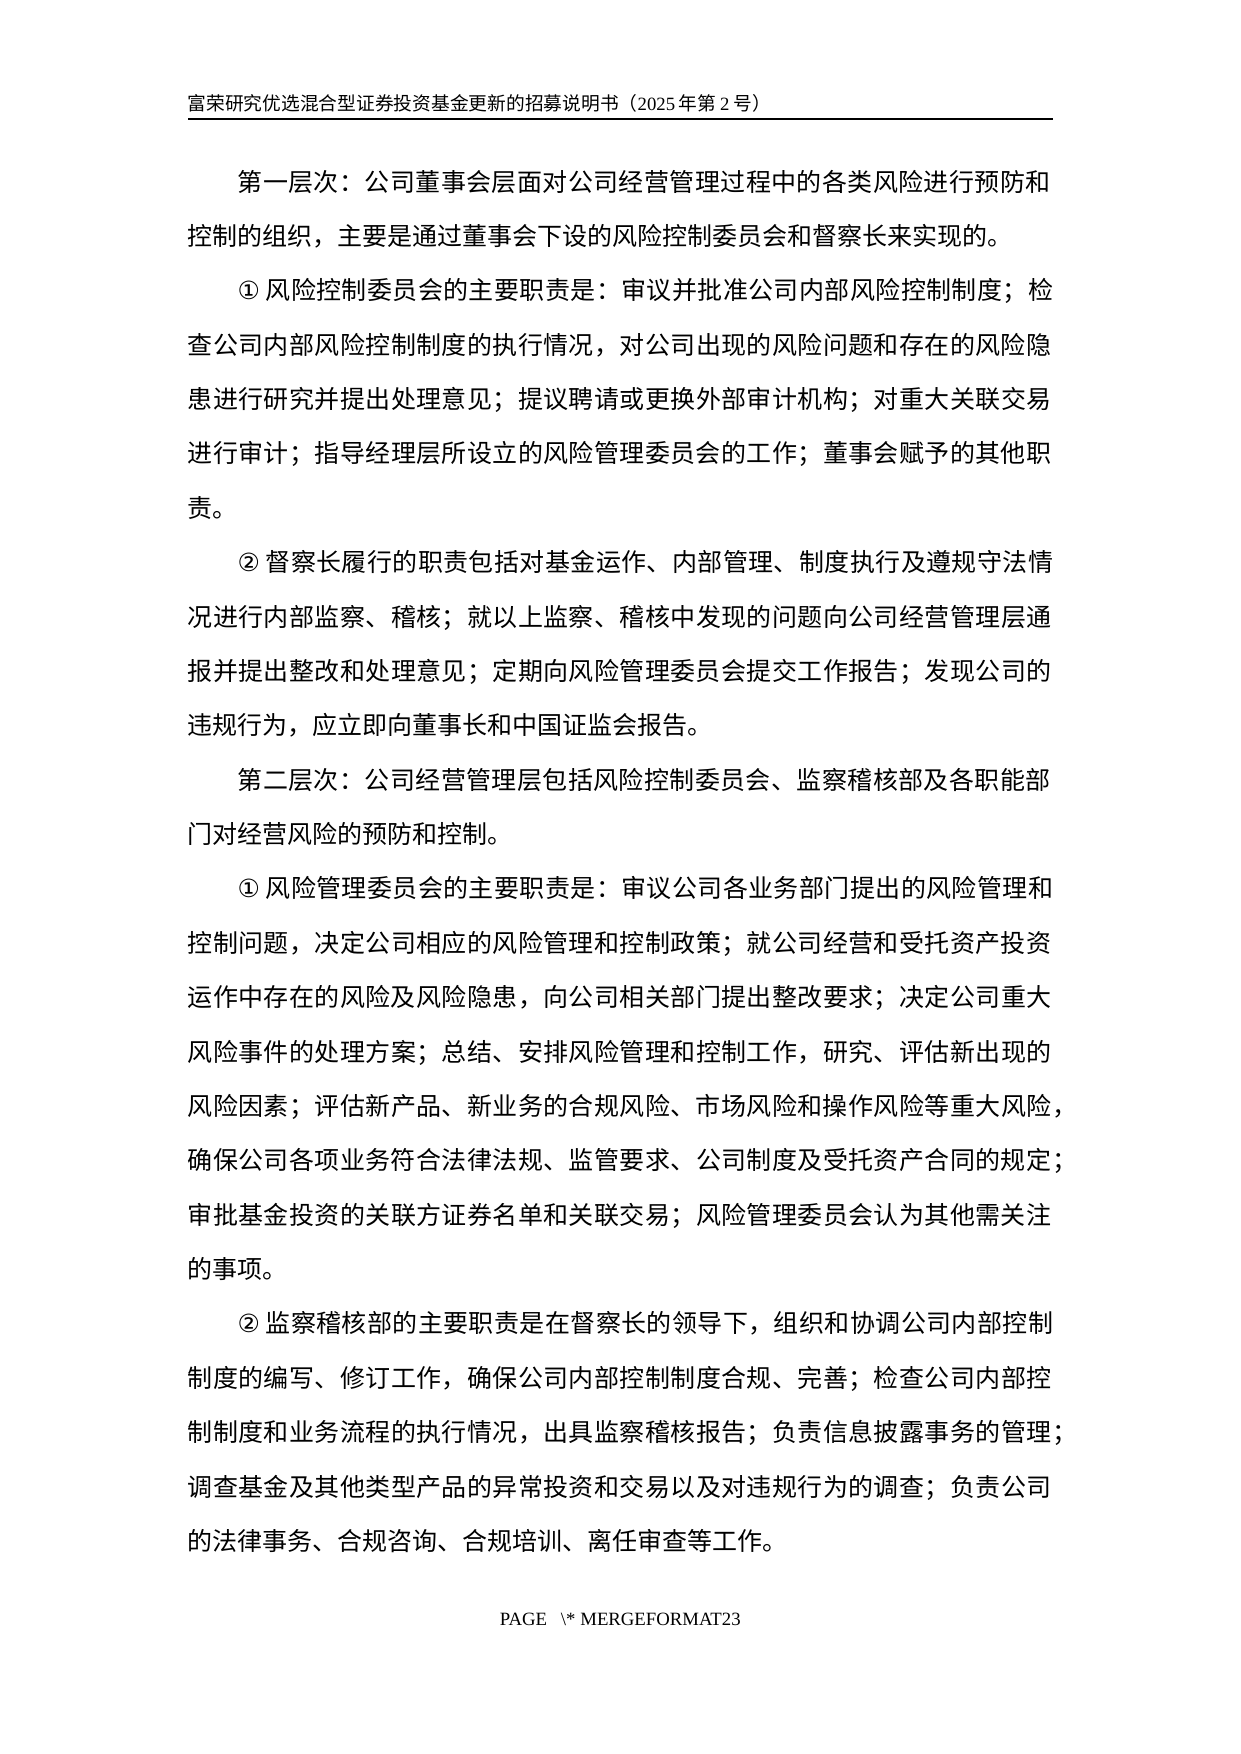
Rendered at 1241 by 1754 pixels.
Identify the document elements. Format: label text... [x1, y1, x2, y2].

text ①风险控制委员会的主要职责是：审议并批准公司内部风险控制制度；检查公司内部风险控制制度的执行情况，对公司出现的风险问题和存在的风险隐患进行研究并提出处理意见；提议聘请或更换外部审计机构；对重大关联交易进行审计；指导经理层所设立的风险管理委员会的工作；董事会赋予的其他职责。 [187, 271, 1053, 524]
text 第一层次：公司董事会层面对公司经营管理过程中的各类风险进行预防和控制的组织，主要是通过董事会下设的风险控制委员会和督察长来实现的。 [187, 162, 1053, 253]
text 第二层次：公司经营管理层包括风险控制委员会、监察稽核部及各职能部门对经营风险的预防和控制。 [187, 760, 1053, 851]
text ①风险管理委员会的主要职责是：审议公司各业务部门提出的风险管理和控制问题，决定公司相应的风险管理和控制政策；就公司经营和受托资产投资运作中存在的风险及风险隐患，向公司相关部门提出整改要求；决定公司重大风险事件的处理方案；总结、安排风险管理和控制工作，研究、评估新出现的风险因素；评估新产品、新业务的合规风险、市场风险和操作风险等重大风险，确保公司各项业务符合法律法规、监管要求、公司制度及受托资产合同的规定；审批基金投资的关联方证券名单和关联交易；风险管理委员会认为其他需关注的事项。 [187, 869, 1053, 1286]
text ②监察稽核部的主要职责是在督察长的领导下，组织和协调公司内部控制制度的编写、修订工作，确保公司内部控制制度合规、完善；检查公司内部控制制度和业务流程的执行情况，出具监察稽核报告；负责信息披露事务的管理；调查基金及其他类型产品的异常投资和交易以及对违规行为的调查；负责公司的法律事务、合规咨询、合规培训、离任审查等工作。 [187, 1304, 1053, 1558]
text ②督察长履行的职责包括对基金运作、内部管理、制度执行及遵规守法情况进行内部监察、稽核；就以上监察、稽核中发现的问题向公司经营管理层通报并提出整改和处理意见；定期向风险管理委员会提交工作报告；发现公司的违规行为，应立即向董事长和中国证监会报告。 [187, 543, 1053, 742]
